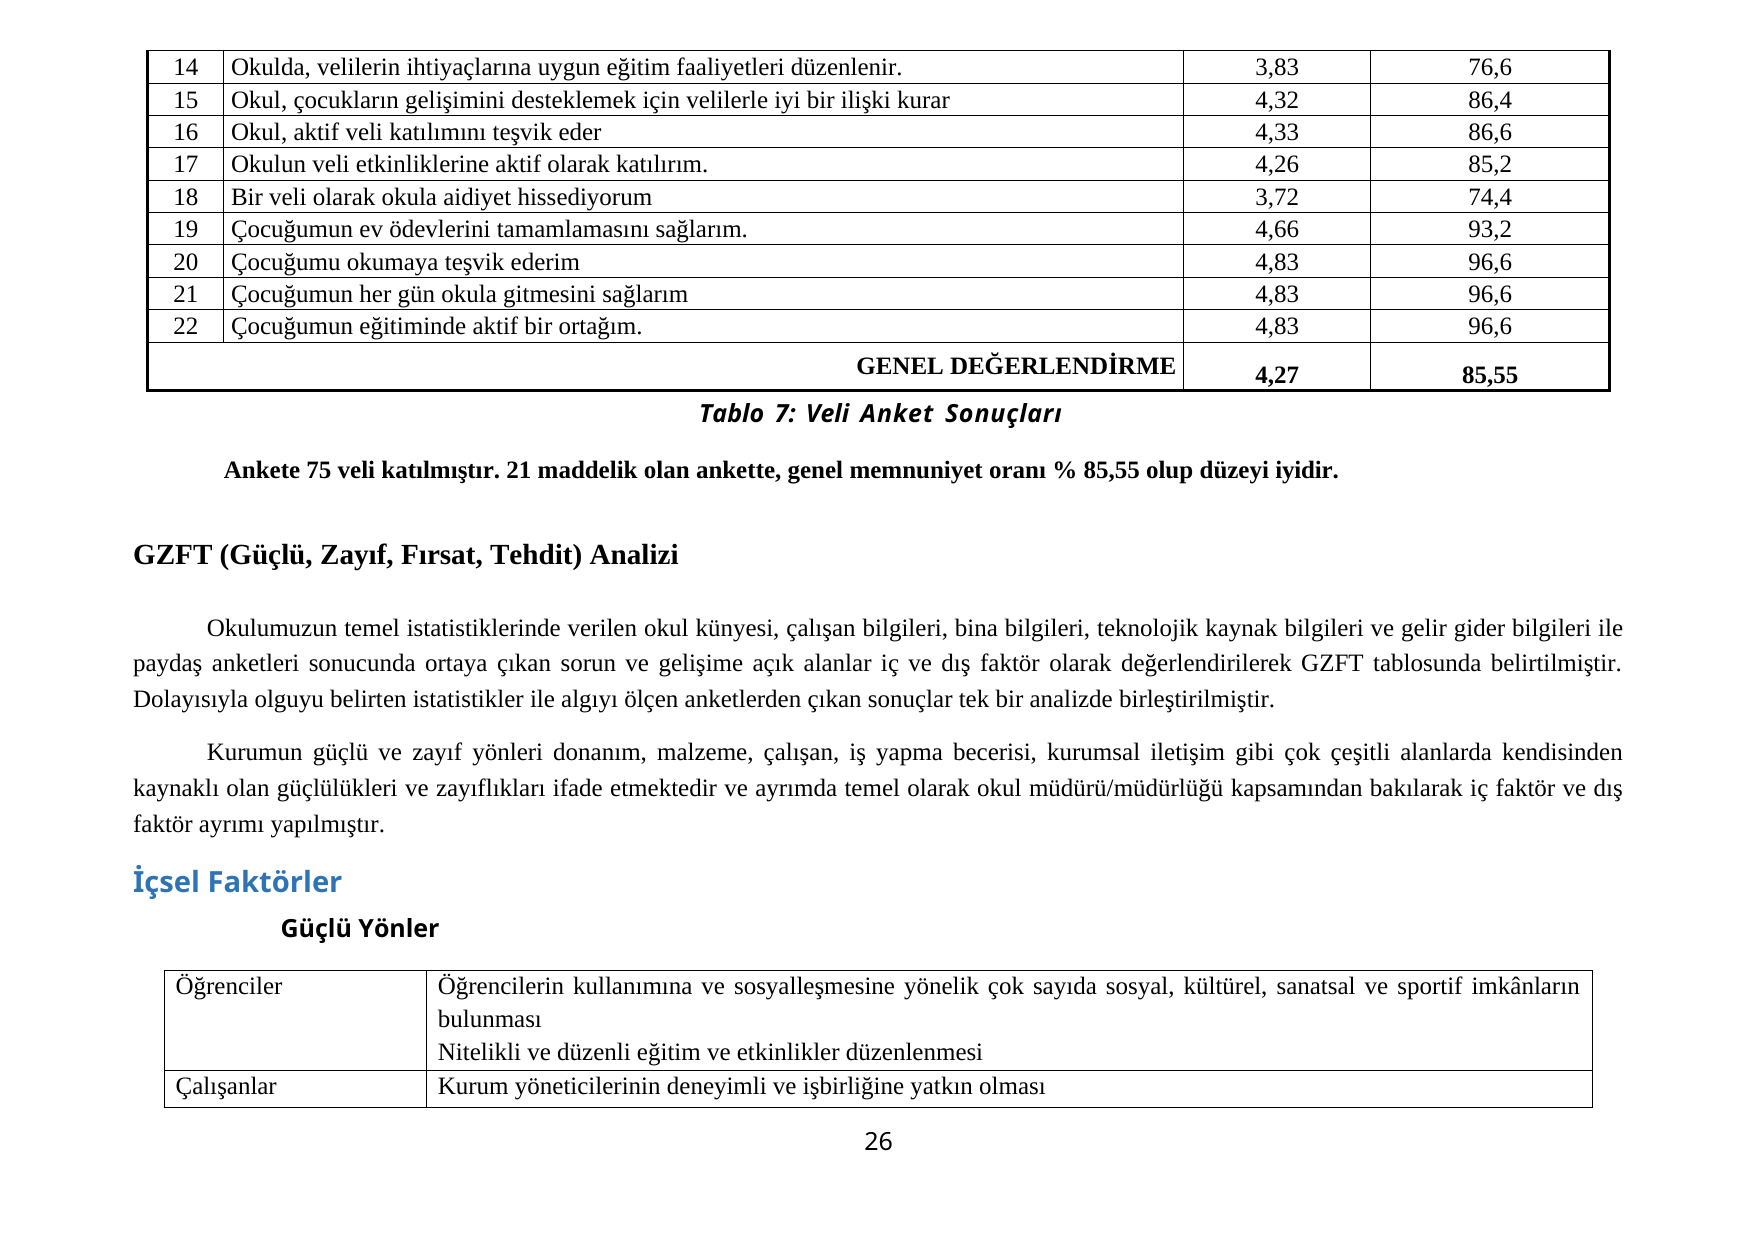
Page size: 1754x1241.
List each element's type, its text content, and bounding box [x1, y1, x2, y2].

text Kurumun güçlü ve zayıf yönleri donanım, malzeme, çalışan, iş yapma becerisi, kurumsal iletişim gibi çok çeşitli alanlarda kendisinden kaynaklı olan güçlülükleri ve zayıflıkları ifade etmektedir ve ayrımda temel olarak okul müdürü/müdürlüğü kapsamından bakılarak iç faktör ve dış faktör ayrımı yapılmıştır. [133, 737, 1624, 838]
text Güçlü Yönler [133, 911, 1624, 945]
table_cell 3,83 [1184, 51, 1370, 82]
table_cell 86,4 [1371, 84, 1608, 115]
table_cell 4,32 [1184, 84, 1370, 115]
table_header Öğrencilerin kullanımına ve sosyalleşmesine yönelik çok sayıda sosyal, kültürel, sanatsal ve sportif imkânların bulunması Nitelikli ve düzenli eğitim ve etkinlikler düzenlenmesi [427, 971, 1592, 1070]
table_cell 20 [149, 245, 223, 277]
table_cell 16 [149, 116, 223, 147]
table_cell Bir veli olarak okula aidiyet hissediyorum [224, 181, 1183, 212]
table_cell 4,83 [1184, 278, 1370, 309]
table_cell 17 [149, 148, 223, 179]
table_cell 21 [149, 278, 223, 309]
table_cell 15 [149, 84, 223, 115]
table_cell Çalışanlar [165, 1071, 426, 1107]
table_cell Okul, aktif veli katılımını teşvik eder [224, 116, 1183, 147]
table_cell GENEL DEĞERLENDİRME [149, 343, 1183, 389]
text Ankete 75 veli katılmıştır. 21 maddelik olan ankette, genel memnuniyet oranı % 85,55 olup düzeyi iyidir. [133, 455, 1624, 483]
text GZFT (Güçlü, Zayıf, Fırsat, Tehdit) Analizi [133, 537, 1624, 571]
text Okulumuzun temel istatistiklerinde verilen okul künyesi, çalışan bilgileri, bina bilgileri, teknolojik kaynak bilgileri ve gelir gider bilgileri ile paydaş anketleri sonucunda ortaya çıkan sorun ve gelişime açık alanlar iç ve dış faktör olarak değerlendirilerek GZFT tablosunda belirtilmiştir. Dolayısıyla olguyu belirten istatistikler ile algıyı ölçen anketlerden çıkan sonuçlar tek bir analizde birleştirilmiştir. [133, 613, 1624, 713]
table_cell 4,33 [1184, 116, 1370, 147]
table_cell 4,66 [1184, 213, 1370, 244]
table_cell 76,6 [1371, 51, 1608, 82]
table_cell 93,2 [1371, 213, 1608, 244]
table_cell 96,6 [1371, 245, 1608, 277]
table_cell 74,4 [1371, 181, 1608, 212]
table_cell Okulda, velilerin ihtiyaçlarına uygun eğitim faaliyetleri düzenlenir. [224, 51, 1183, 82]
table_cell 4,26 [1184, 148, 1370, 179]
table_cell 4,27 [1184, 343, 1370, 389]
table_cell Okul, çocukların gelişimini desteklemek için velilerle iyi bir ilişki kurar [224, 84, 1183, 115]
table_cell Çocuğumun eğitiminde aktif bir ortağım. [224, 310, 1183, 342]
table_cell 85,2 [1371, 148, 1608, 179]
table_cell 22 [149, 310, 223, 342]
table_header Öğrenciler [165, 971, 426, 1070]
table_cell 3,72 [1184, 181, 1370, 212]
table_cell 14 [149, 51, 223, 82]
subtitle İçsel Faktörler [133, 862, 1624, 901]
text Tablo 7: Veli Anket Sonuçları [133, 396, 1624, 430]
table_cell 96,6 [1371, 278, 1608, 309]
table_cell 96,6 [1371, 310, 1608, 342]
table_cell Çocuğumu okumaya teşvik ederim [224, 245, 1183, 277]
table_cell 85,55 [1371, 343, 1608, 389]
table_cell Çocuğumun her gün okula gitmesini sağlarım [224, 278, 1183, 309]
table_cell 86,6 [1371, 116, 1608, 147]
table_cell 19 [149, 213, 223, 244]
table_cell Çocuğumun ev ödevlerini tamamlamasını sağlarım. [224, 213, 1183, 244]
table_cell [427, 1071, 1592, 1107]
table_cell Okulun veli etkinliklerine aktif olarak katılırım. [224, 148, 1183, 179]
table_cell 4,83 [1184, 245, 1370, 277]
table_cell 18 [149, 181, 223, 212]
table_cell 4,83 [1184, 310, 1370, 342]
